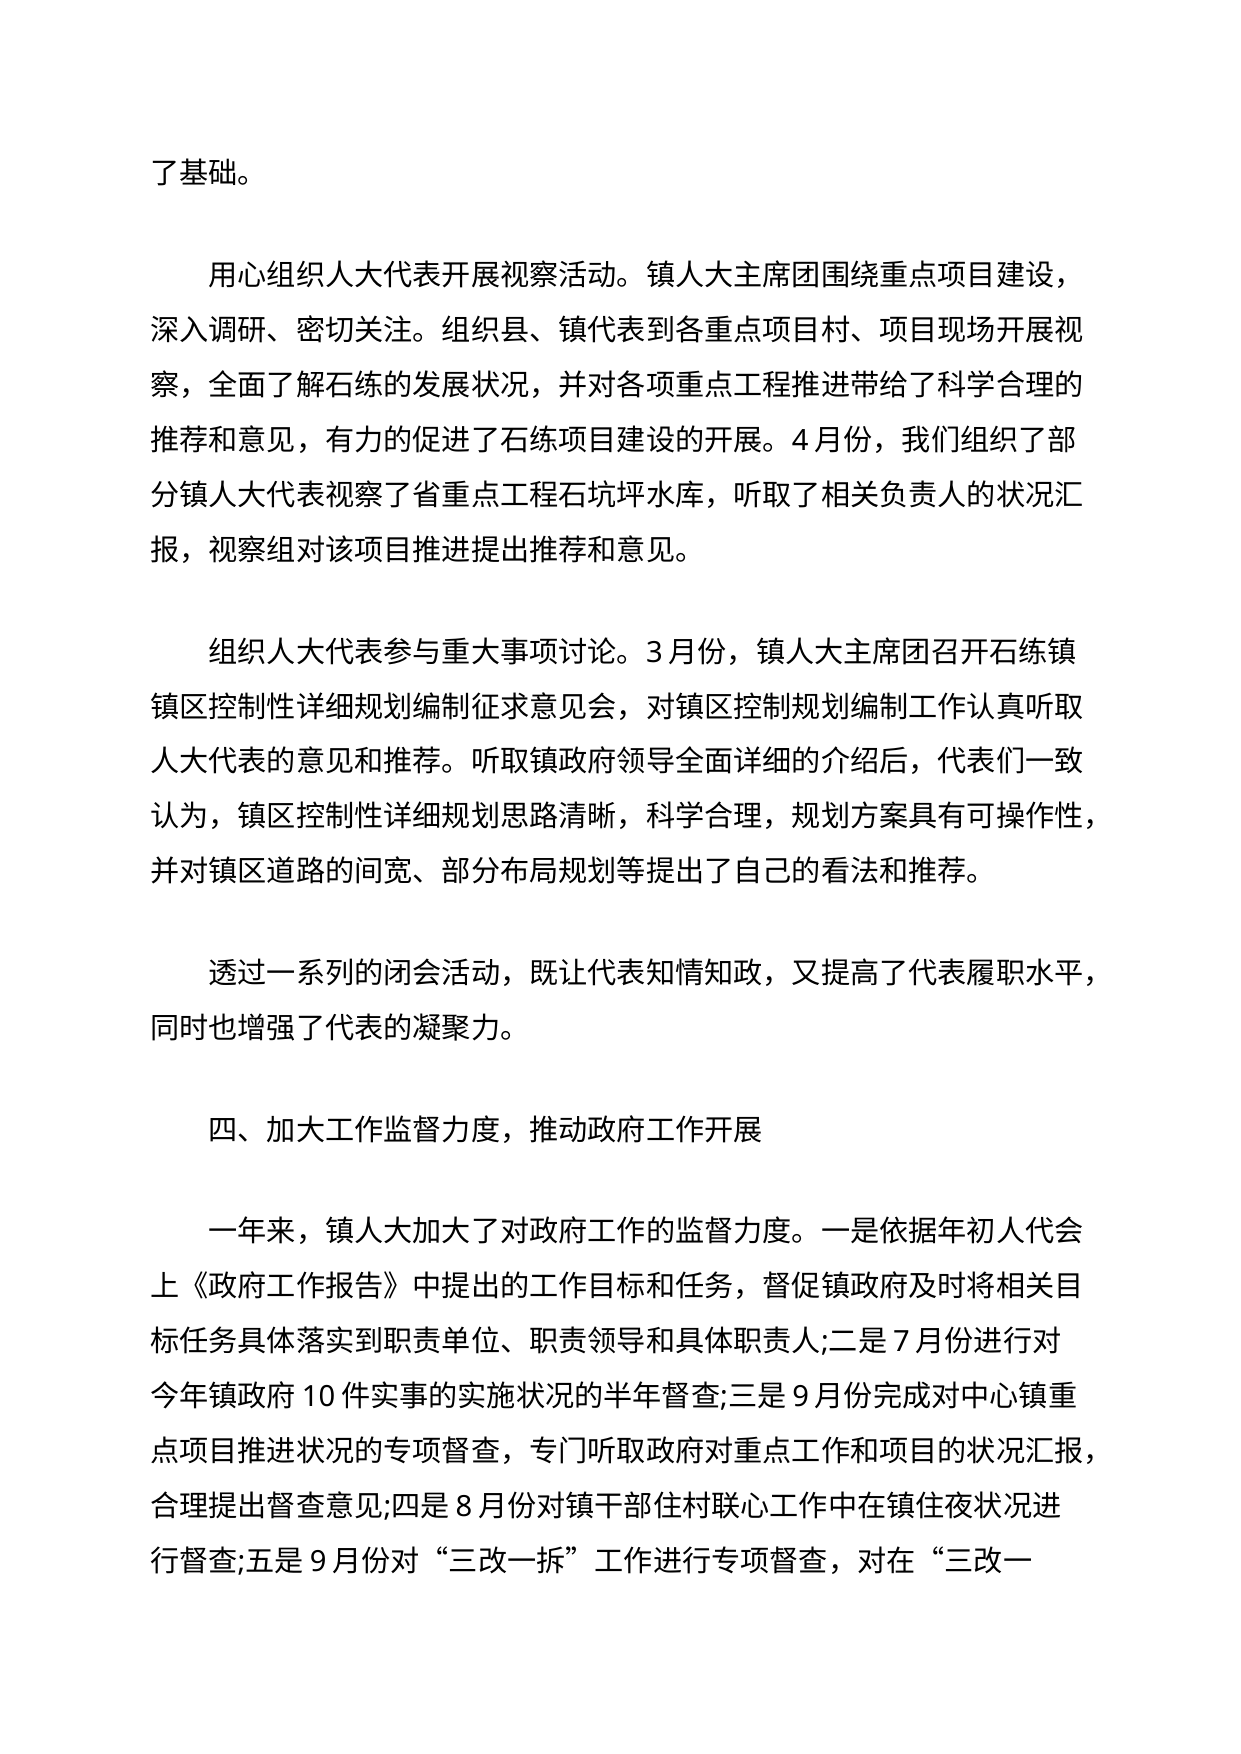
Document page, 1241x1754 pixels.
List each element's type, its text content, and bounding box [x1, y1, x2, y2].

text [150, 1208, 1090, 1580]
text 组织人大代表参与重大事项讨论。3月份，镇人大主席团召开石练镇镇区控制性详细规划编制征求意见会，对镇区控制规划编制工作认真听取人大代表的意见和推荐。听取镇政府领导全面详细的介绍后，代表们一致认为，镇区控制性详细规划思路清晰，科学合理，规划方案具有可操作性，并对镇区道路的间宽、部分布局规划等提出了自己的看法和推荐。 [150, 628, 1090, 890]
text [150, 150, 1090, 192]
text 透过一系列的闭会活动，既让代表知情知政，又提高了代表履职水平，同时也增强了代表的凝聚力。 [150, 949, 1090, 1047]
text 用心组织人大代表开展视察活动。镇人大主席团围绕重点项目建设，深入调研、密切关注。组织县、镇代表到各重点项目村、项目现场开展视察，全面了解石练的发展状况，并对各项重点工程推进带给了科学合理的推荐和意见，有力的促进了石练项目建设的开展。4月份，我们组织了部分镇人大代表视察了省重点工程石坑坪水库，听取了相关负责人的状况汇报，视察组对该项目推进提出推荐和意见。 [150, 252, 1090, 569]
text 四、加大工作监督力度，推动政府工作开展 [150, 1106, 1090, 1148]
